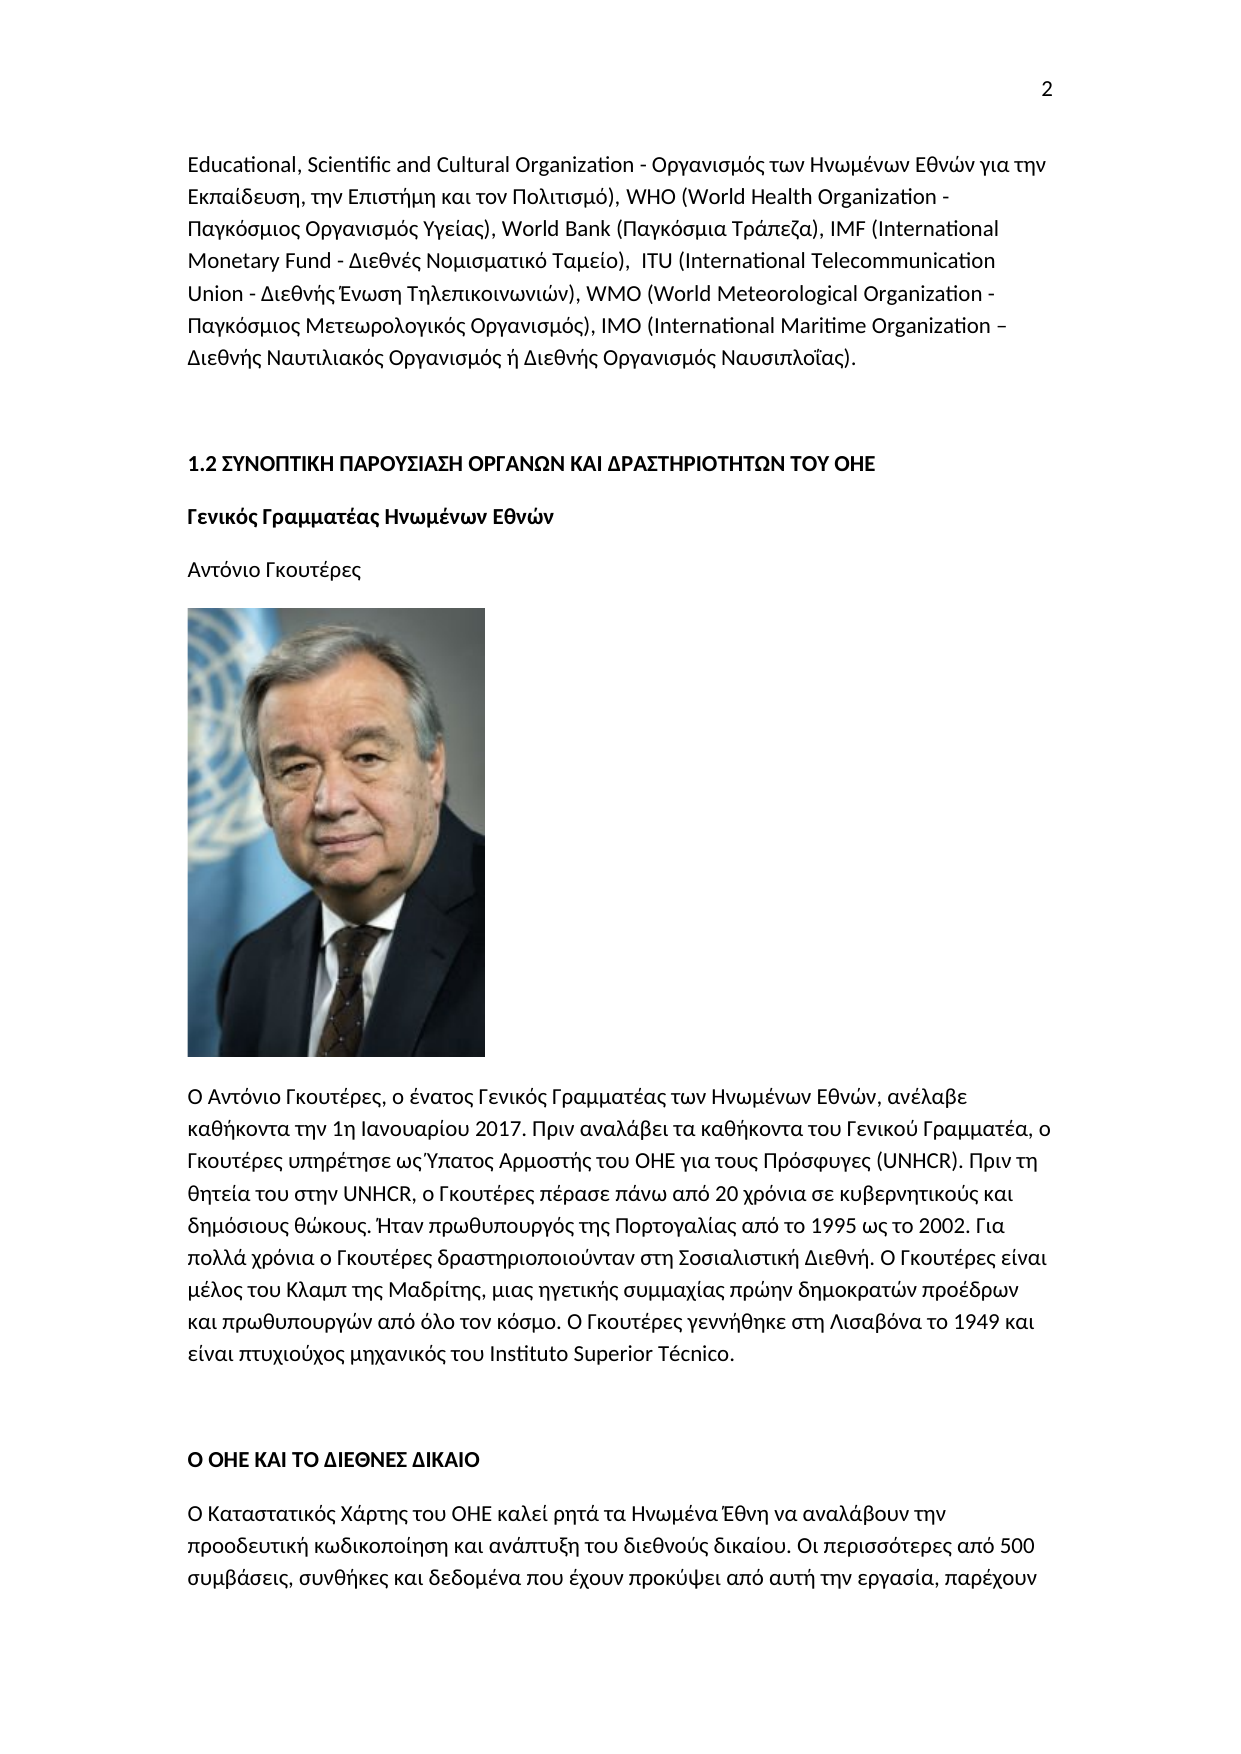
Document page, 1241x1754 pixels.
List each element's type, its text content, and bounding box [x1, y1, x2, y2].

text Ο ΟΗΕ ΚΑΙ ΤΟ ΔΙΕΘΝΕΣ ΔΙΚΑΙΟ [187, 1446, 1053, 1474]
text Γενικός Γραμματέας Ηνωμένων Εθνών [187, 502, 1053, 530]
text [187, 150, 1053, 371]
picture [187, 608, 485, 1057]
text Ο Αντόνιο Γκουτέρες, ο ένατος Γενικός Γραμματέας των Ηνωμένων Εθνών, ανέλαβε καθήκοντα την 1η Ιανουαρίου 2017. Πριν αναλάβει τα καθήκοντα του Γενικού Γραμματέα, ο Γκουτέρες υπηρέτησε ως Ύπατος Αρμοστής του ΟΗΕ για τους Πρόσφυγες (UNHCR). Πριν τη θητεία του στην UNHCR, ο Γκουτέρες πέρασε πάνω από 20 χρόνια σε κυβερνητικούς και δημόσιους θώκους. Ήταν πρωθυπουργός της Πορτογαλίας από το 1995 ως το 2002. Για πολλά χρόνια ο Γκουτέρες δραστηριοποιούνταν στη Σοσιαλιστική Διεθνή. Ο Γκουτέρες είναι μέλος του Κλαμπ της Μαδρίτης, μιας ηγετικής συμμαχίας πρώην δημοκρατών προέδρων και πρωθυπουργών από όλο τον κόσμο. Ο Γκουτέρες γεννήθηκε στη Λισαβόνα το 1949 και είναι πτυχιούχος μηχανικός του Instituto Superior Técnico. [187, 1082, 1053, 1368]
text Αντόνιο Γκουτέρες [187, 555, 1053, 583]
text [187, 1499, 1053, 1591]
text 1.2 ΣΥΝΟΠΤΙΚΗ ΠΑΡΟΥΣΙΑΣΗ ΟΡΓΑΝΩΝ ΚΑΙ ΔΡΑΣΤΗΡΙΟΤΗΤΩΝ ΤΟΥ ΟΗΕ [187, 449, 1053, 477]
